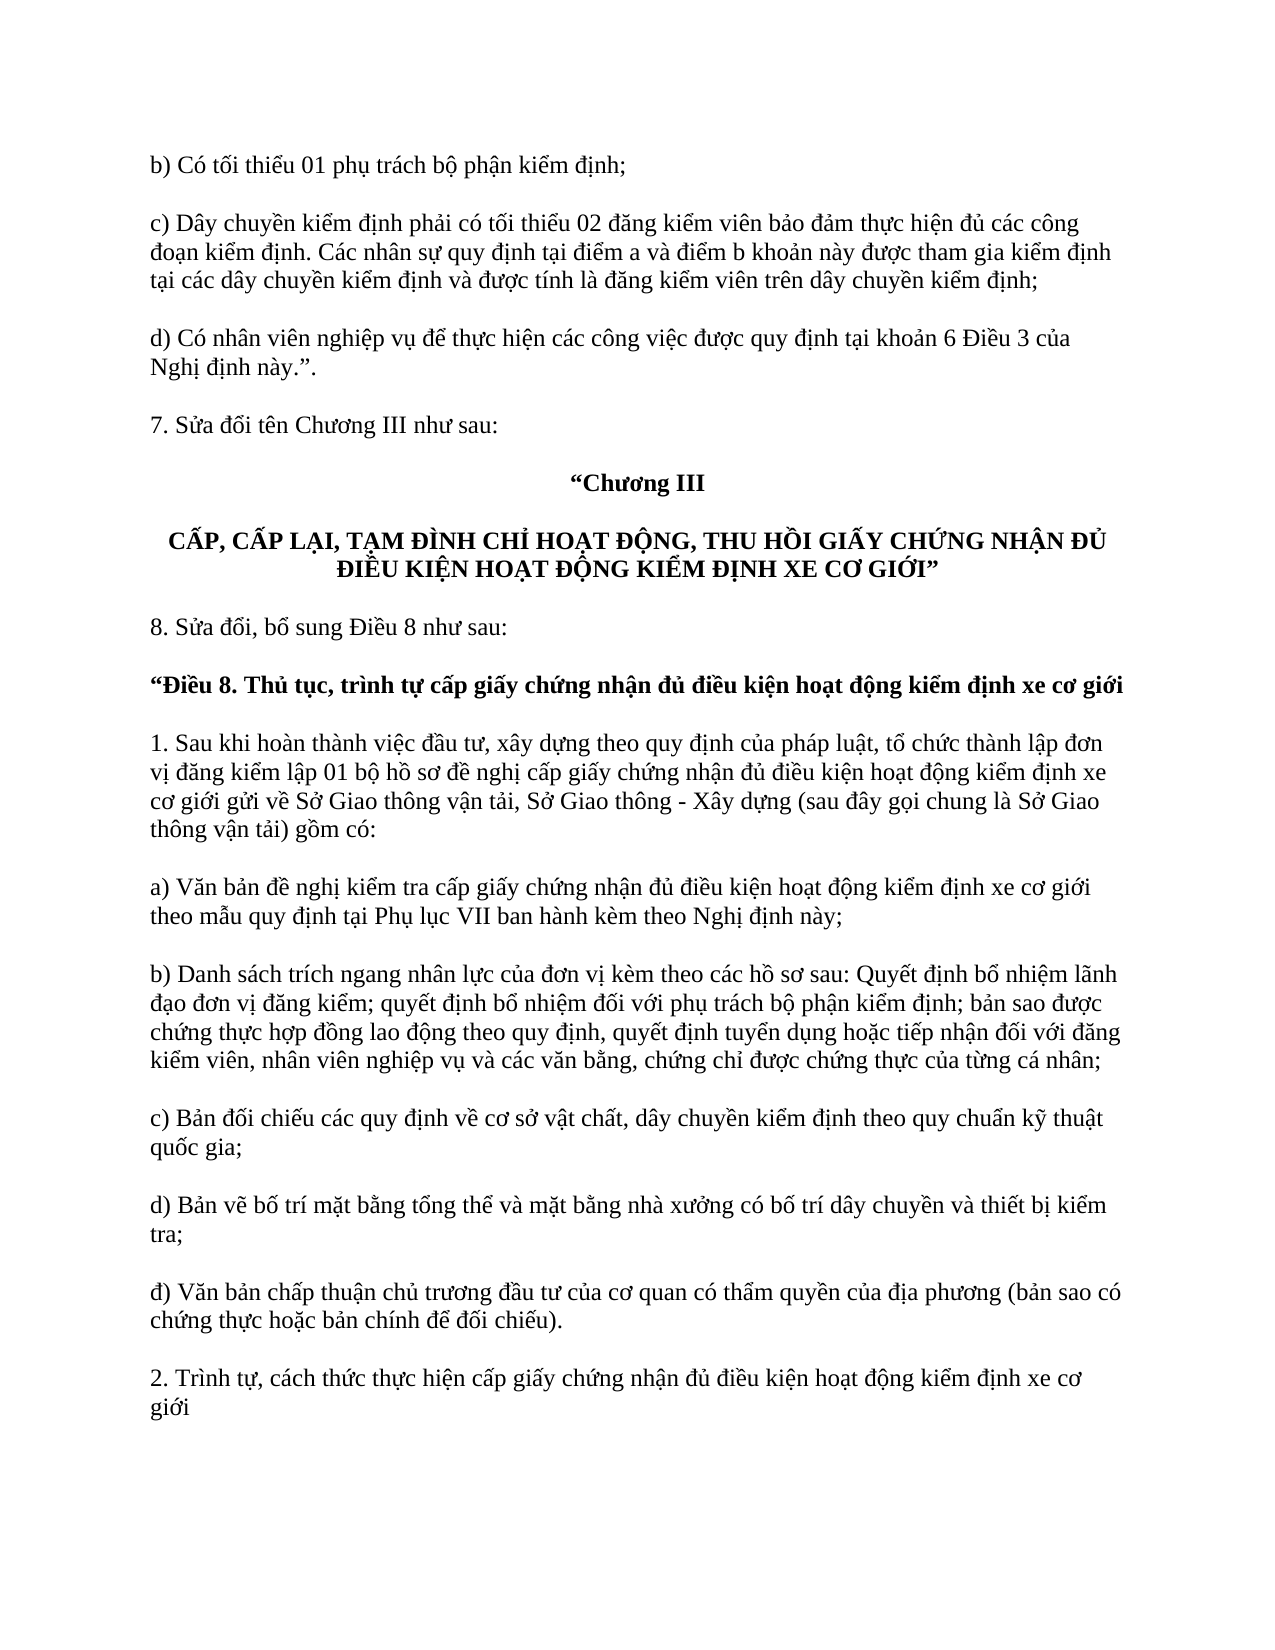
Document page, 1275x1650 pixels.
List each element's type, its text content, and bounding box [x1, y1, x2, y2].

text đ) Văn bản chấp thuận chủ trương đầu tư của cơ quan có thẩm quyền của địa phương (bản sao có chứng thực hoặc bản chính để đối chiếu). [150, 1277, 1125, 1334]
text c) Dây chuyền kiểm định phải có tối thiểu 02 đăng kiểm viên bảo đảm thực hiện đủ các công đoạn kiểm định. Các nhân sự quy định tại điểm a và điểm b khoản này được tham gia kiểm định tại các dây chuyền kiểm định và được tính là đăng kiểm viên trên dây chuyền kiểm định; [150, 208, 1125, 294]
text “Chương III [150, 468, 1125, 497]
text b) Danh sách trích ngang nhân lực của đơn vị kèm theo các hồ sơ sau: Quyết định bổ nhiệm lãnh đạo đơn vị đăng kiểm; quyết định bổ nhiệm đối với phụ trách bộ phận kiểm định; bản sao được chứng thực hợp đồng lao động theo quy định, quyết định tuyển dụng hoặc tiếp nhận đối với đăng kiểm viên, nhân viên nghiệp vụ và các văn bằng, chứng chỉ được chứng thực của từng cá nhân; [150, 959, 1125, 1074]
text c) Bản đối chiếu các quy định về cơ sở vật chất, dây chuyền kiểm định theo quy chuẩn kỹ thuật quốc gia; [150, 1103, 1125, 1161]
text CẤP, CẤP LẠI, TẠM ĐÌNH CHỈ HOẠT ĐỘNG, THU HỒI GIẤY CHỨNG NHẬN ĐỦ ĐIỀU KIỆN HOẠT ĐỘNG KIỂM ĐỊNH XE CƠ GIỚI” [150, 526, 1125, 583]
text 1. Sau khi hoàn thành việc đầu tư, xây dựng theo quy định của pháp luật, tổ chức thành lập đơn vị đăng kiểm lập 01 bộ hồ sơ đề nghị cấp giấy chứng nhận đủ điều kiện hoạt động kiểm định xe cơ giới gửi về Sở Giao thông vận tải, Sở Giao thông - Xây dựng (sau đây gọi chung là Sở Giao thông vận tải) gồm có: [150, 728, 1125, 843]
text “Điều 8. Thủ tục, trình tự cấp giấy chứng nhận đủ điều kiện hoạt động kiểm định xe cơ giới [150, 670, 1125, 699]
text a) Văn bản đề nghị kiểm tra cấp giấy chứng nhận đủ điều kiện hoạt động kiểm định xe cơ giới theo mẫu quy định tại Phụ lục VII ban hành kèm theo Nghị định này; [150, 872, 1125, 930]
text d) Bản vẽ bố trí mặt bằng tổng thể và mặt bằng nhà xưởng có bố trí dây chuyền và thiết bị kiểm tra; [150, 1190, 1125, 1247]
text d) Có nhân viên nghiệp vụ để thực hiện các công việc được quy định tại khoản 6 Điều 3 của Nghị định này.”. [150, 323, 1125, 381]
text 8. Sửa đổi, bổ sung Điều 8 như sau: [150, 612, 1125, 641]
text 2. Trình tự, cách thức thực hiện cấp giấy chứng nhận đủ điều kiện hoạt động kiểm định xe cơ giới [150, 1363, 1125, 1421]
text b) Có tối thiểu 01 phụ trách bộ phận kiểm định; [150, 150, 1125, 179]
text 7. Sửa đổi tên Chương III như sau: [150, 410, 1125, 439]
